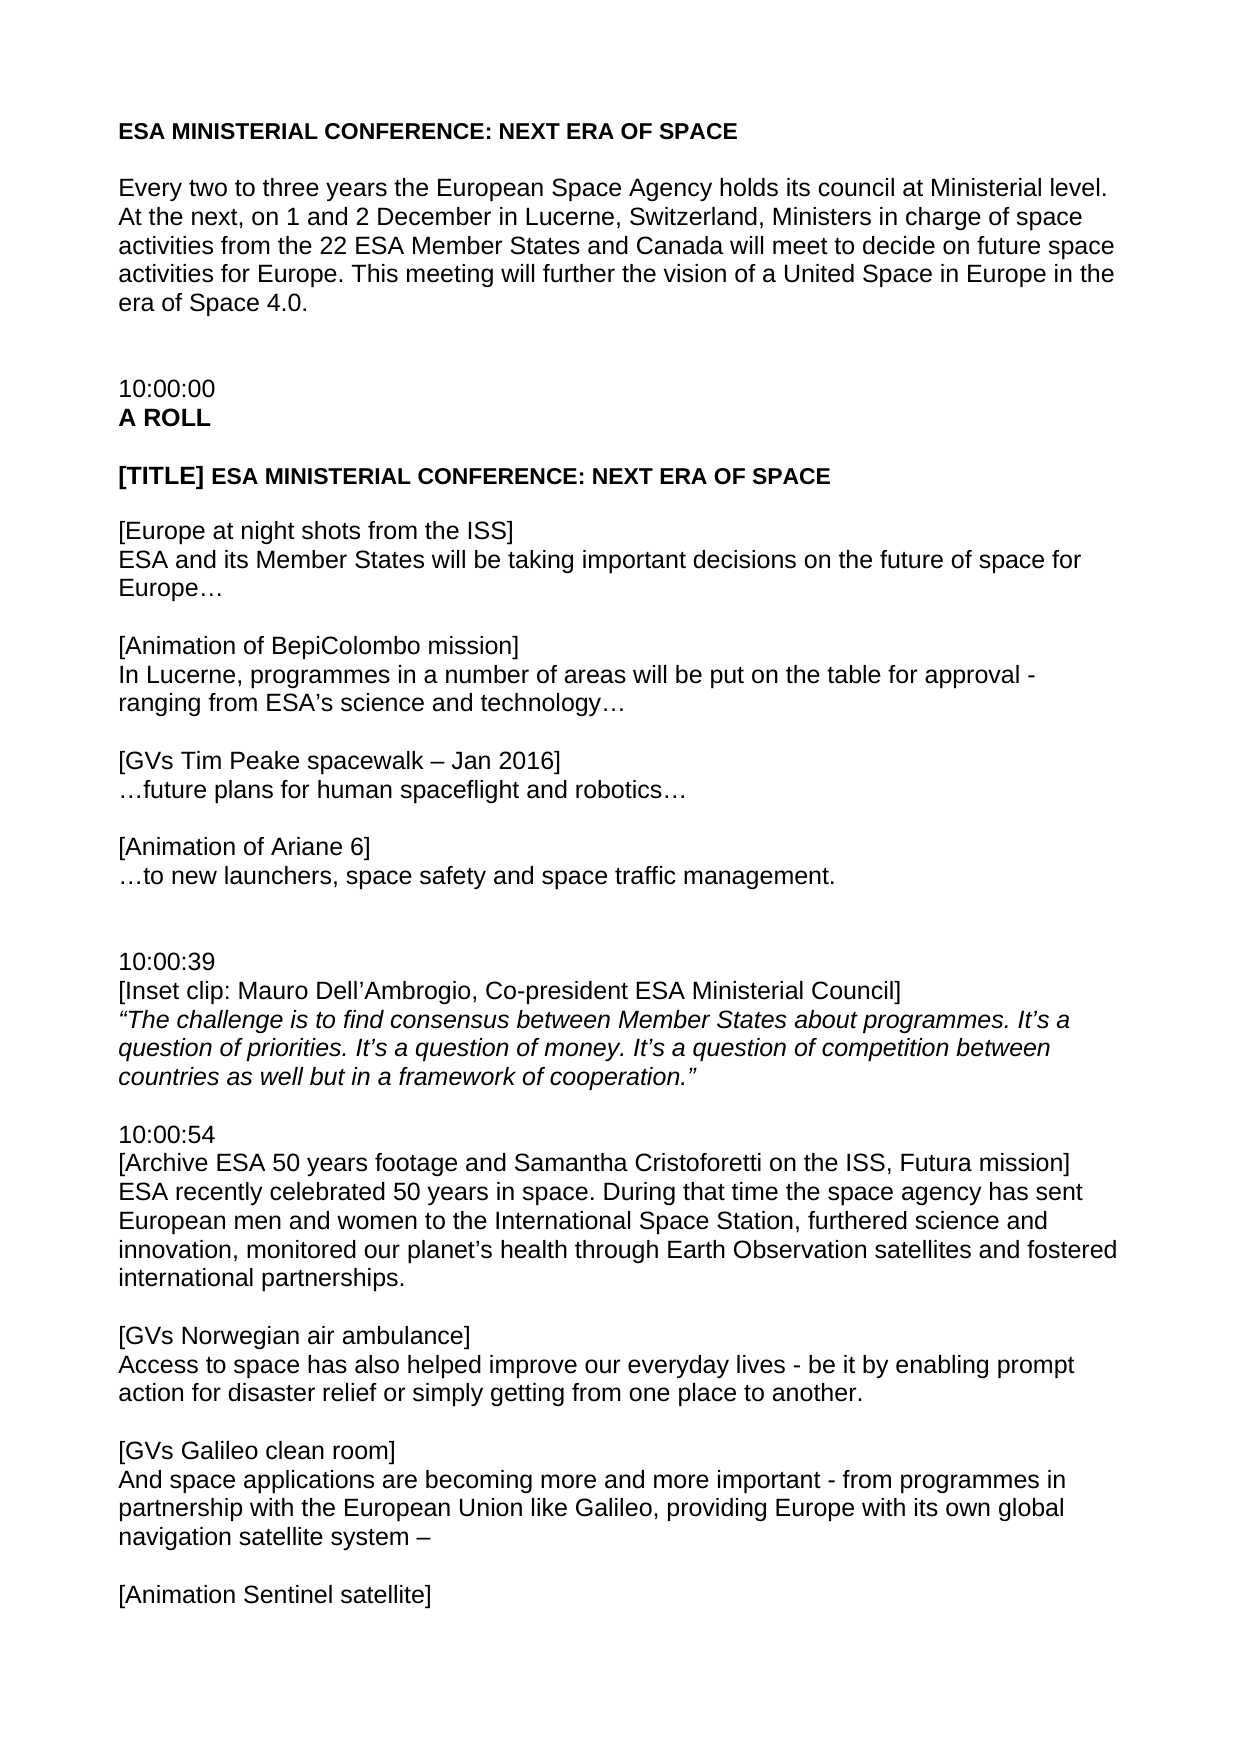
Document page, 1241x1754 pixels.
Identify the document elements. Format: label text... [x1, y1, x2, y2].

text ESA and its Member States will be taking important decisions on the future of space for Europe… [118, 544, 1122, 602]
text [Inset clip: Mauro Dell’Ambrogio, Co-president ESA Ministerial Council] [118, 976, 1122, 1004]
text ESA recently celebrated 50 years in space. During that time the space agency has sent European men and women to the International Space Station, furthered science and innovation, monitored our planet’s health through Earth Observation satellites and fostered international partnerships. [118, 1177, 1122, 1292]
text “The challenge is to find consensus between Member States about programmes. It’s a question of priorities. It’s a question of money. It’s a question of competition between countries as well but in a framework of cooperation.” [118, 1004, 1122, 1091]
text ESA MINISTERIAL CONFERENCE: NEXT ERA OF SPACE [118, 118, 1122, 144]
text [GVs Tim Peake spacewalk – Jan 2016] [118, 746, 1122, 774]
text [Archive ESA 50 years footage and Samantha Cristoforetti on the ISS, Futura mission] [118, 1148, 1122, 1177]
text Every two to three years the European Space Agency holds its council at Ministerial level. [118, 173, 1122, 202]
text A ROLL [118, 403, 1122, 432]
text 10:00:54 [118, 1119, 1122, 1148]
text [Animation of Ariane 6] [118, 832, 1122, 861]
text Access to space has also helped improve our everyday lives - be it by enabling prompt action for disaster relief or simply getting from one place to another. [118, 1349, 1122, 1407]
text [Animation of BepiColombo mission] [118, 631, 1122, 659]
text And space applications are becoming more and more important - from programmes in partnership with the European Union like Galileo, providing Europe with its own global navigation satellite system – [118, 1464, 1122, 1551]
text [GVs Norwegian air ambulance] [118, 1321, 1122, 1349]
text [TITLE] ESA MINISTERIAL CONFERENCE: NEXT ERA OF SPACE [118, 461, 1122, 489]
text 10:00:00 [118, 374, 1122, 403]
text …to new launchers, space safety and space traffic management. [118, 861, 1122, 889]
text At the next, on 1 and 2 December in Lucerne, Switzerland, Ministers in charge of space activities from the 22 ESA Member States and Canada will meet to decide on future space activities for Europe. This meeting will further the vision of a United Space in Europe in the era of Space 4.0. [118, 202, 1122, 317]
text [Europe at night shots from the ISS] [118, 516, 1122, 544]
text …future plans for human spaceflight and robotics… [118, 774, 1122, 803]
text In Lucerne, programmes in a number of areas will be put on the table for approval - ranging from ESA’s science and technology… [118, 659, 1122, 717]
text 10:00:39 [118, 947, 1122, 976]
text [GVs Galileo clean room] [118, 1436, 1122, 1464]
text [Animation Sentinel satellite] [118, 1579, 1122, 1608]
